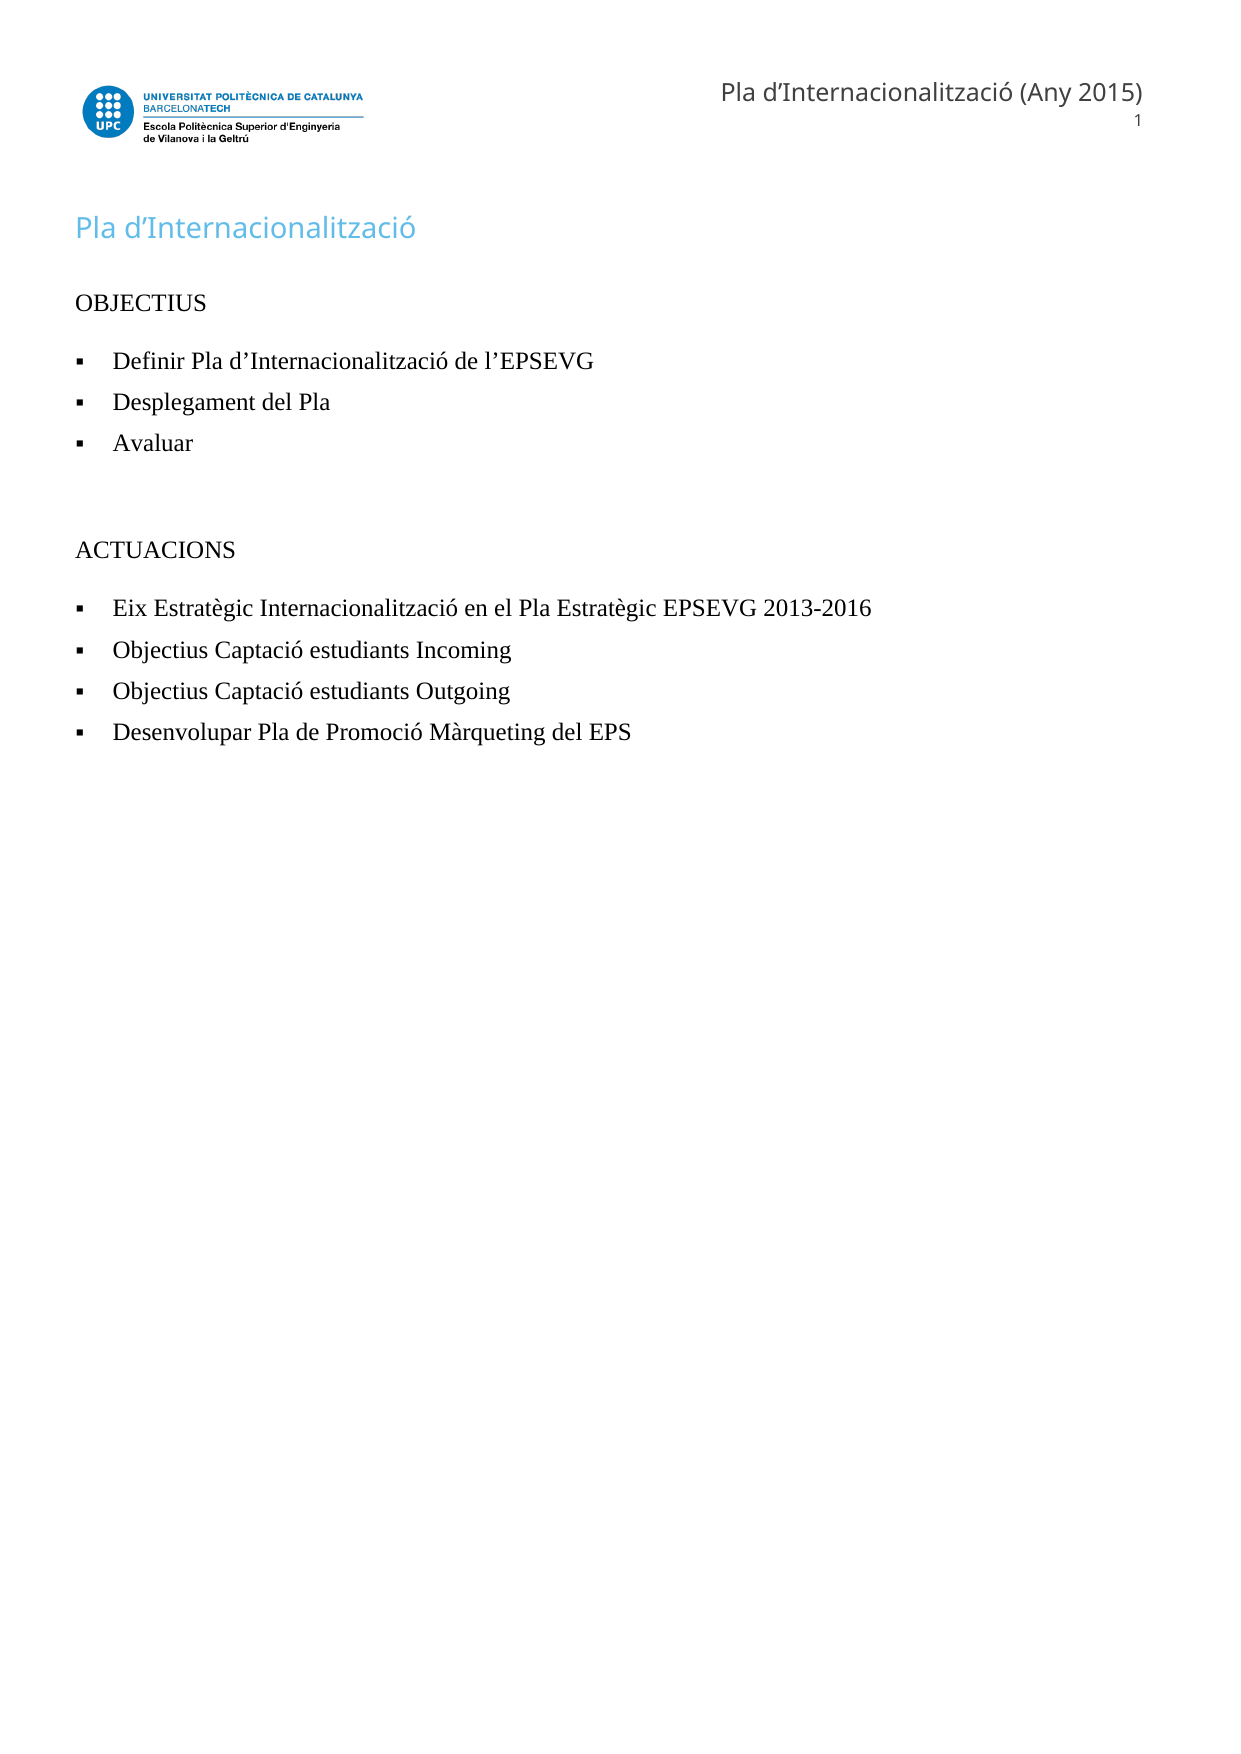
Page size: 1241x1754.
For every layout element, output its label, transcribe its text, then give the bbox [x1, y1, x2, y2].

list Objectius Captació estudiants Incoming [75, 635, 1165, 663]
text OBJECTIUS [75, 288, 1165, 317]
list Desenvolupar Pla de Promoció Màrqueting del EPS [75, 717, 1165, 746]
picture [75, 75, 370, 154]
list Desplegament del Pla [75, 387, 1165, 416]
list Avaluar [75, 428, 1165, 457]
list Objectius Captació estudiants Outgoing [75, 676, 1165, 705]
list Definir Pla d’Internacionalització de l’EPSEVG [75, 346, 1165, 375]
list Eix Estratègic Internacionalització en el Pla Estratègic EPSEVG 2013-2016 [75, 593, 1165, 622]
subtitle ACTUACIONS [75, 536, 1165, 564]
